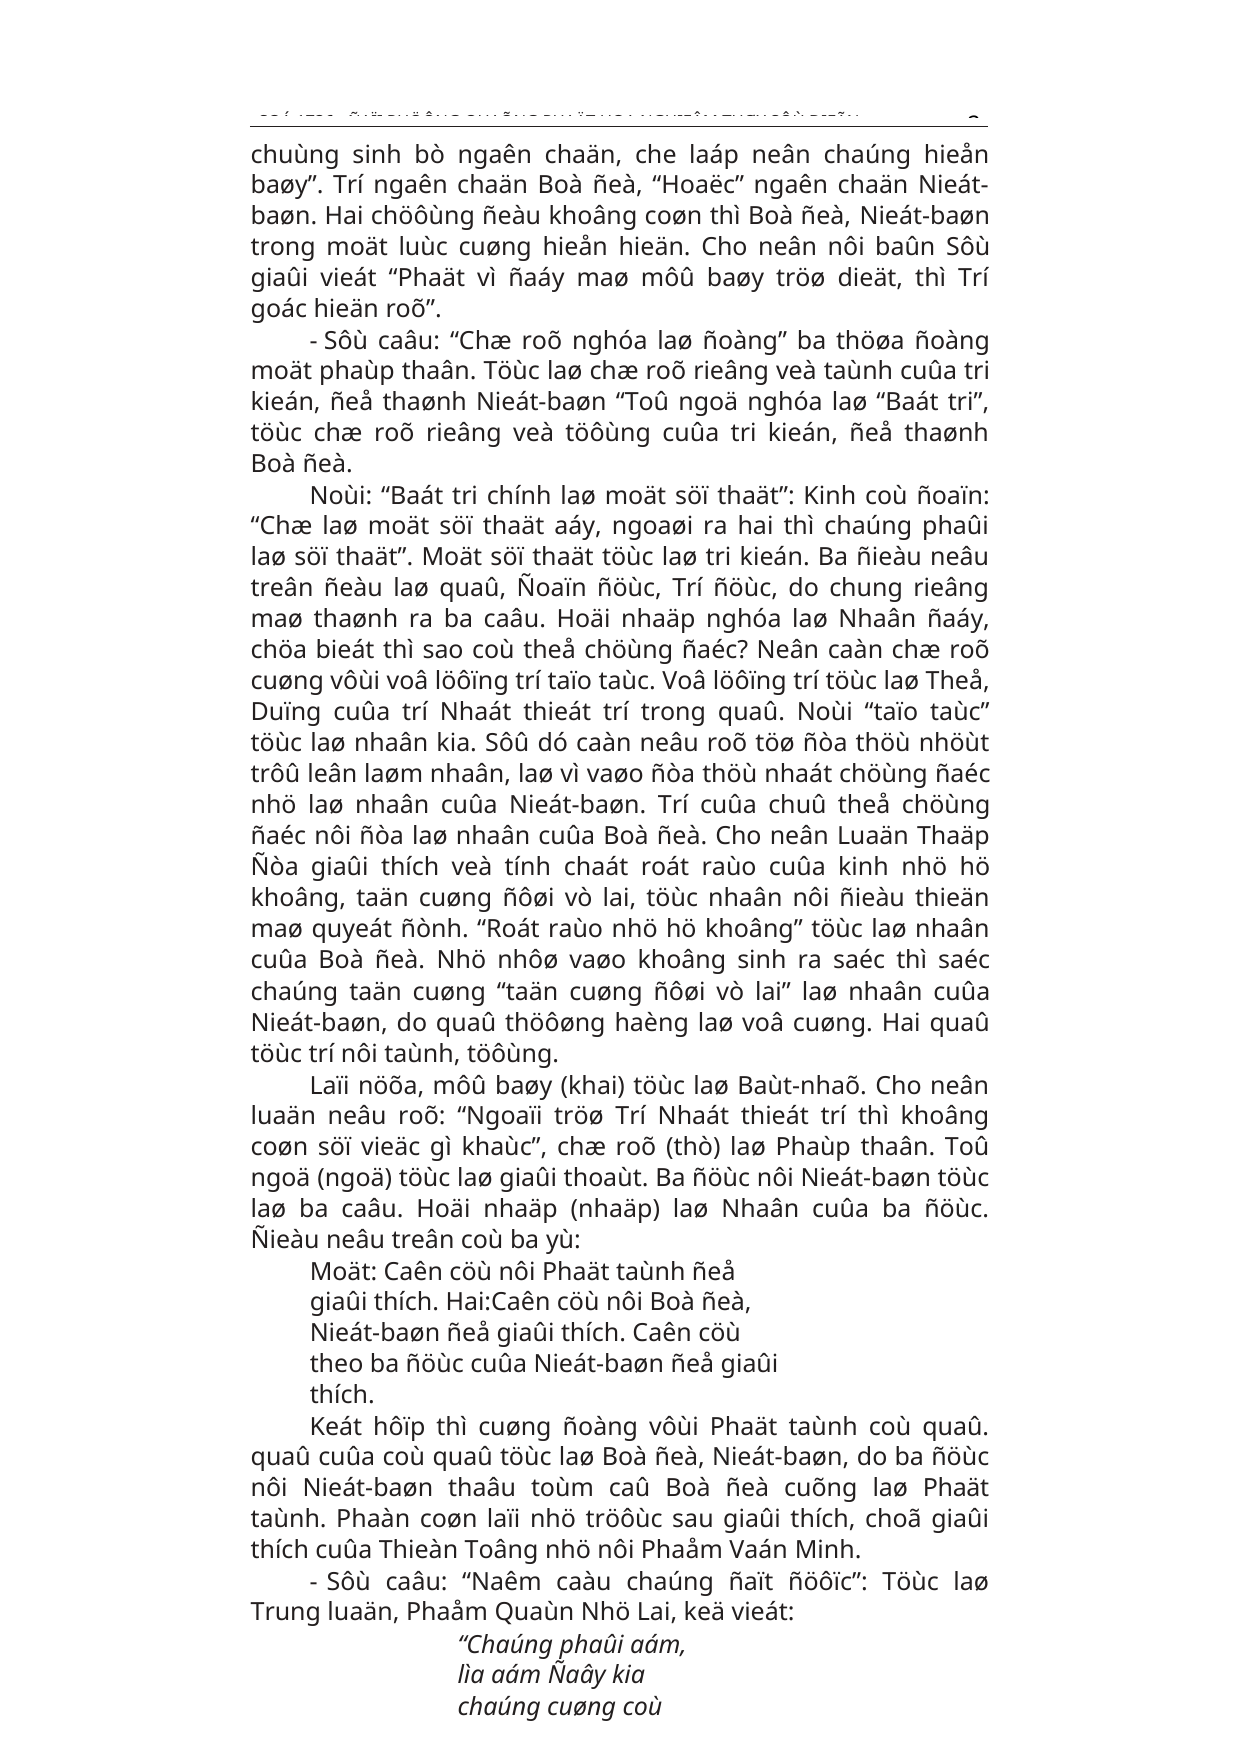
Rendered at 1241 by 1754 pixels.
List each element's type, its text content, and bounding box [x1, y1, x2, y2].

list Sôù caâu: “Naêm caàu chaúng ñaït ñöôïc”: Töùc laø Trung luaän, Phaåm Quaùn Nhö Lai, keä vieát: [250, 1566, 990, 1628]
text Laïi nöõa, môû baøy (khai) töùc laø Baùt-nhaõ. Cho neân luaän neâu roõ: “Ngoaïi tröø Trí Nhaát thieát trí thì khoâng coøn söï vieäc gì khaùc”, chæ roõ (thò) laø Phaùp thaân. Toû ngoä (ngoä) töùc laø giaûi thoaùt. Ba ñöùc nôi Nieát-baøn töùc laø ba caâu. Hoäi nhaäp (nhaäp) laø Nhaân cuûa ba ñöùc. Ñieàu neâu treân coù ba yù: [250, 1069, 990, 1256]
text Noùi: “Baát tri chính laø moät söï thaät”: Kinh coù ñoaïn: “Chæ laø moät söï thaät aáy, ngoaøi ra hai thì chaúng phaûi laø söï thaät”. Moät söï thaät töùc laø tri kieán. Ba ñieàu neâu treân ñeàu laø quaû, Ñoaïn ñöùc, Trí ñöùc, do chung rieâng maø thaønh ra ba caâu. Hoäi nhaäp nghóa laø Nhaân ñaáy, chöa bieát thì sao coù theå chöùng ñaéc? Neân caàn chæ roõ cuøng vôùi voâ löôïng trí taïo taùc. Voâ löôïng trí töùc laø Theå, Duïng cuûa trí Nhaát thieát trí trong quaû. Noùi “taïo taùc” töùc laø nhaân kia. Sôû dó caàn neâu roõ töø ñòa thöù nhöùt trôû leân laøm nhaân, laø vì vaøo ñòa thöù nhaát chöùng ñaéc nhö laø nhaân cuûa Nieát-baøn. Trí cuûa chuû theå chöùng ñaéc nôi ñòa laø nhaân cuûa Boà ñeà. Cho neân Luaän Thaäp Ñòa giaûi thích veà tính chaát roát raùo cuûa kinh nhö hö khoâng, taän cuøng ñôøi vò lai, töùc nhaân nôi ñieàu thieän maø quyeát ñònh. “Roát raùo nhö hö khoâng” töùc laø nhaân cuûa Boà ñeà. Nhö nhôø vaøo khoâng sinh ra saéc thì saéc chaúng taän cuøng “taän cuøng ñôøi vò lai” laø nhaân cuûa Nieát-baøn, do quaû thöôøng haèng laø voâ cuøng. Hai quaû töùc trí nôi taùnh, töôùng. [250, 480, 990, 1069]
text Moät: Caên cöù nôi Phaät taùnh ñeå giaûi thích. Hai:Caên cöù nôi Boà ñeà, Nieát-baøn ñeå giaûi thích. Caên cöù theo ba ñöùc cuûa Nieát-baøn ñeå giaûi thích. [309, 1256, 797, 1411]
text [457, 1628, 705, 1723]
text chuùng sinh bò ngaên chaän, che laáp neân chaúng hieån baøy”. Trí ngaên chaän Boà ñeà, “Hoaëc” ngaên chaän Nieát-baøn. Hai chöôùng ñeàu khoâng coøn thì Boà ñeà, Nieát-baøn trong moät luùc cuøng hieån hieän. Cho neân nôi baûn Sôù giaûi vieát “Phaät vì ñaáy maø môû baøy tröø dieät, thì Trí goác hieän roõ”. [250, 138, 990, 324]
list Sôù caâu: “Chæ roõ nghóa laø ñoàng” ba thöøa ñoàng moät phaùp thaân. Töùc laø chæ roõ rieâng veà taùnh cuûa tri kieán, ñeå thaønh Nieát-baøn “Toû ngoä nghóa laø “Baát tri”, töùc chæ roõ rieâng veà töôùng cuûa tri kieán, ñeå thaønh Boà ñeà. [250, 324, 990, 480]
text Keát hôïp thì cuøng ñoàng vôùi Phaät taùnh coù quaû. quaû cuûa coù quaû töùc laø Boà ñeà, Nieát-baøn, do ba ñöùc nôi Nieát-baøn thaâu toùm caû Boà ñeà cuõng laø Phaät taùnh. Phaàn coøn laïi nhö tröôùc sau giaûi thích, choã giaûi thích cuûa Thieàn Toâng nhö nôi Phaåm Vaán Minh. [250, 1411, 990, 1566]
